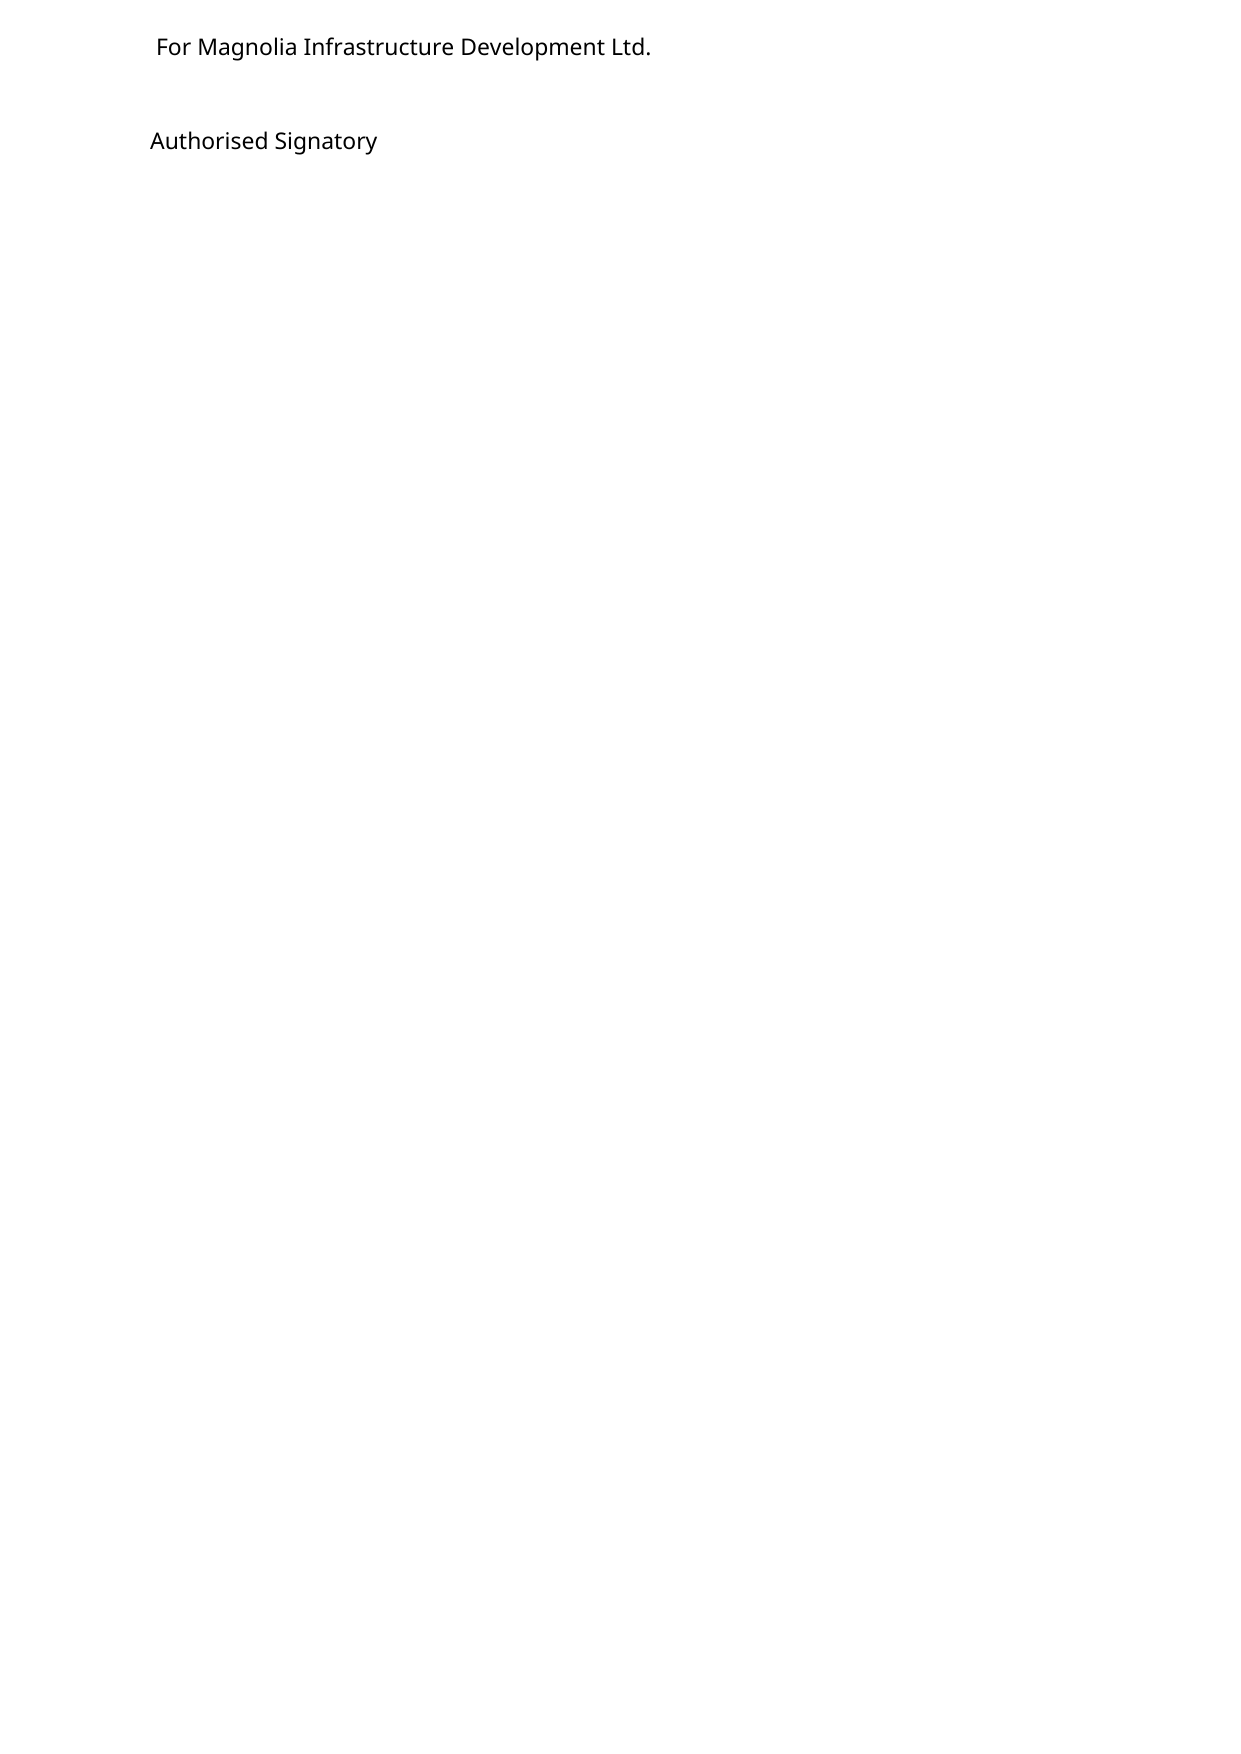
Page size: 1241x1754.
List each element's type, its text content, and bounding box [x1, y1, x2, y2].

text Authorised Signatory [150, 125, 1122, 156]
text For Magnolia Infrastructure Development Ltd. [150, 0, 1122, 62]
